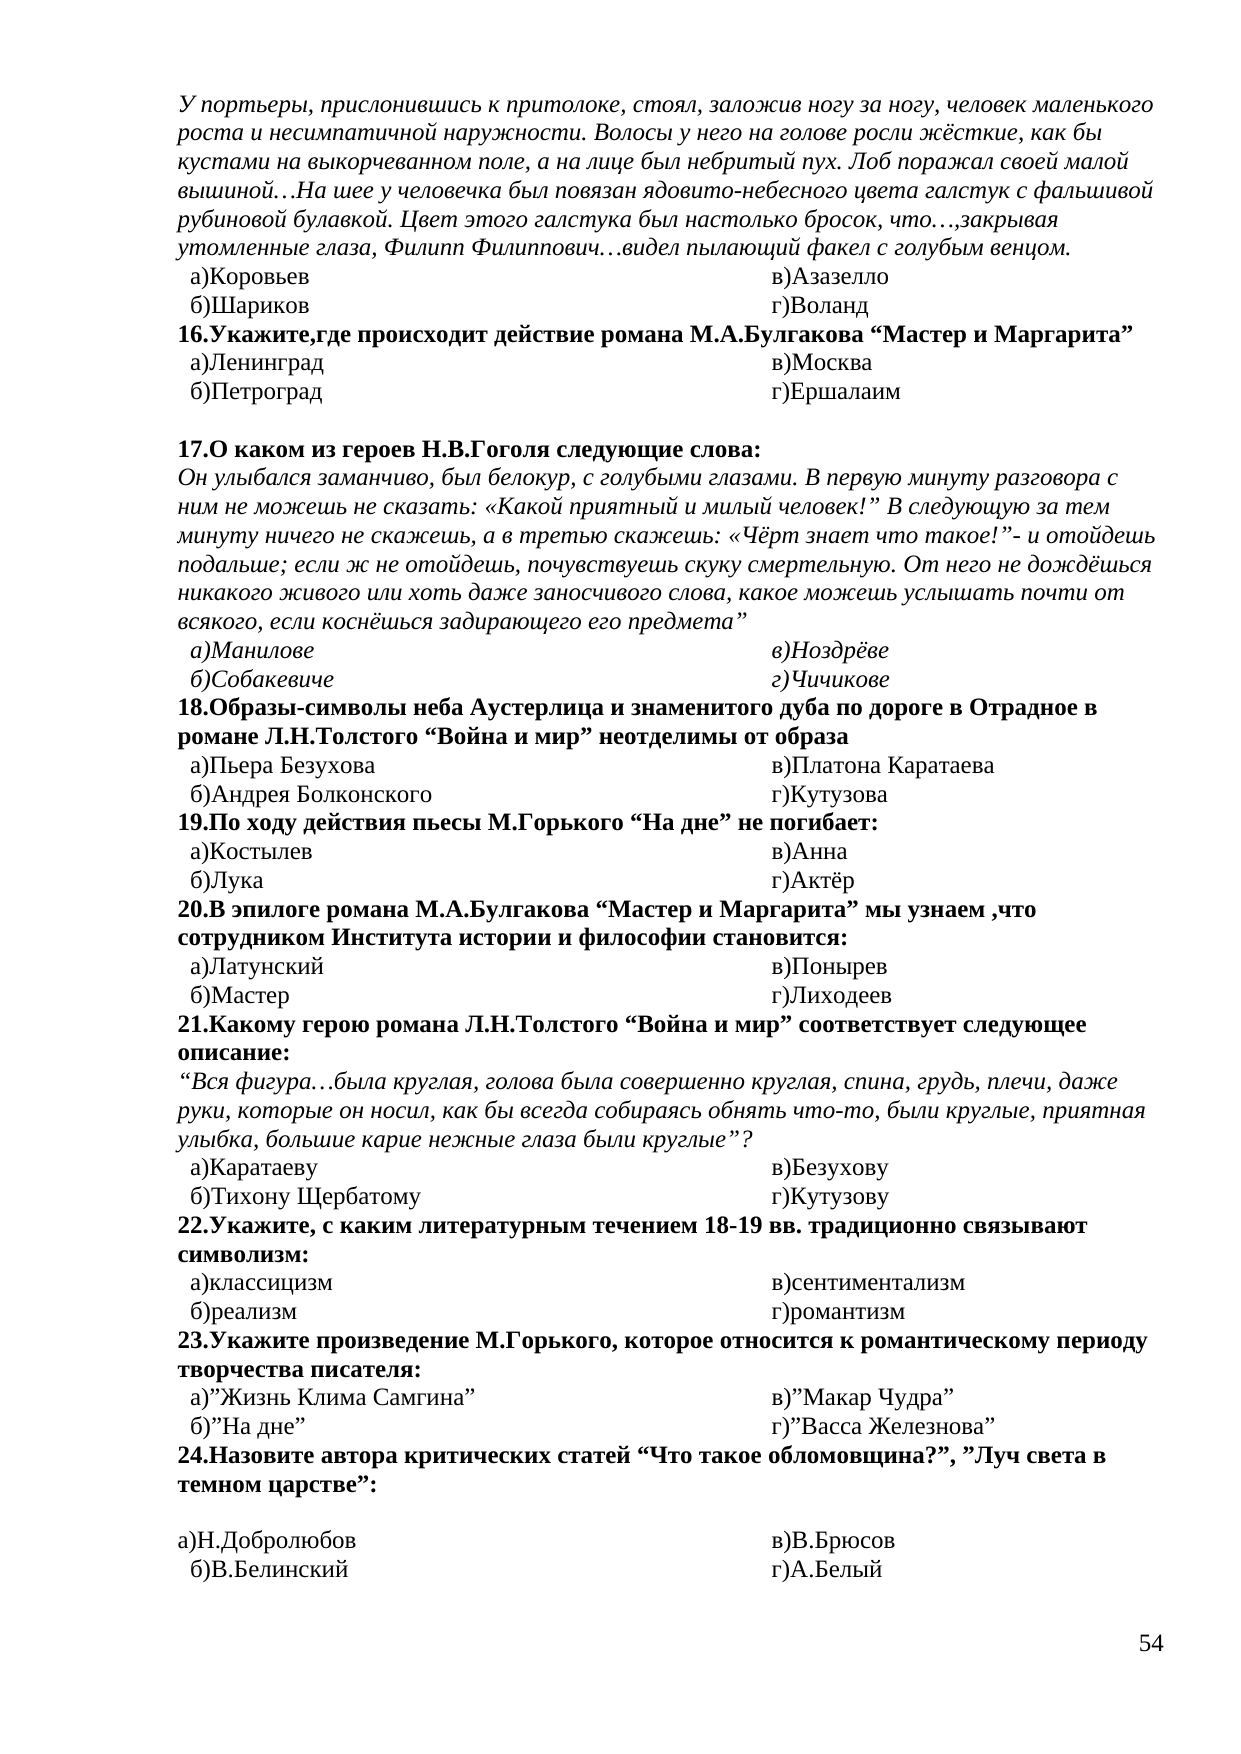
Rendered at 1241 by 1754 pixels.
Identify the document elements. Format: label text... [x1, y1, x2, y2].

text “Вся фигура…была круглая, голова была совершенно круглая, спина, грудь, плечи, даже руки, которые он носил, как бы всегда собираясь обнять что-то, были круглые, приятная улыбка, большие карие нежные глаза были круглые”? [177, 1066, 1163, 1152]
text а)Ленинград [177, 347, 582, 376]
text в)Анна [759, 836, 1163, 865]
text а)”Жизнь Клима Самгина” [177, 1382, 582, 1411]
text б)Шариков [177, 290, 582, 319]
text 23.Укажите произведение М.Горького, которое относится к романтическому периоду творчества писателя: [177, 1325, 1163, 1382]
text г)Лиходеев [759, 980, 1163, 1009]
text б)Лука [177, 865, 582, 894]
text г)Актёр [759, 865, 1163, 894]
text в)Безухову [759, 1152, 1163, 1181]
text 16.Укажите,где происходит действие романа М.А.Булгакова “Мастер и Маргарита” [177, 319, 1163, 347]
text 19.По ходу действия пьесы М.Горького “На дне” не погибает: [177, 807, 1163, 836]
text б)”На дне” [177, 1411, 582, 1440]
text г)Кутузову [759, 1181, 1163, 1210]
text 18.Образы-символы неба Аустерлица и знаменитого дуба по дороге в Отрадное в романе Л.Н.Толстого “Война и мир” неотделимы от образа [177, 692, 1163, 750]
text в)В.Брюсов [759, 1525, 1163, 1554]
text г)А.Белый [759, 1554, 1163, 1583]
text г)Воланд [759, 290, 1163, 319]
text в)”Макар Чудра” [759, 1382, 1163, 1411]
text 17.О каком из героев Н.В.Гоголя следующие слова: [177, 434, 1163, 462]
text г)”Васса Железнова” [759, 1411, 1163, 1440]
text а)Пьера Безухова [177, 750, 582, 779]
text а)Коровьев [177, 261, 582, 290]
text б)Петроград [177, 376, 582, 405]
text б)Андрея Болконского [177, 779, 582, 807]
text а)Н.Добролюбов [177, 1525, 582, 1554]
text в)Ноздрёве [759, 635, 1163, 664]
text а)Манилове [177, 635, 582, 664]
text а)классицизм [177, 1267, 582, 1296]
text 20.В эпилоге романа М.А.Булгакова “Мастер и Маргарита” мы узнаем ,что сотрудником Института истории и философии становится: [177, 894, 1163, 951]
text в)Азазелло [759, 261, 1163, 290]
text б)Мастер [177, 980, 582, 1009]
text б)В.Белинский [177, 1554, 582, 1583]
text У портьеры, прислонившись к притолоке, стоял, заложив ногу за ногу, человек маленького роста и несимпатичной наружности. Волосы у него на голове росли жёсткие, как бы кустами на выкорчеванном поле, а на лице был небритый пух. Лоб поражал своей малой вышиной…На шее у человечка был повязан ядовито-небесного цвета галстук с фальшивой рубиновой булавкой. Цвет этого галстука был настолько бросок, что…,закрывая утомленные глаза, Филипп Филиппович…видел пылающий факел с голубым венцом. [177, 89, 1163, 261]
text в)Платона Каратаева [759, 750, 1163, 779]
text б)Тихону Щербатому [177, 1181, 582, 1210]
text г)Кутузова [759, 779, 1163, 807]
text Он улыбался заманчиво, был белокур, с голубыми глазами. В первую минуту разговора с ним не можешь не сказать: «Какой приятный и милый человек!” В следующую за тем минуту ничего не скажешь, а в третью скажешь: «Чёрт знает что такое!”- и отойдешь подальше; если ж не отойдешь, почувствуешь скуку смертельную. От него не дождёшься никакого живого или хоть даже заносчивого слова, какое можешь услышать почти от всякого, если коснёшься задирающего его предмета” [177, 462, 1163, 635]
text г)Чичикове [759, 664, 1163, 692]
text в)Понырев [759, 951, 1163, 980]
text а)Костылев [177, 836, 582, 865]
text 24.Назовите автора критических статей “Что такое обломовщина?”, ”Луч света в темном царстве”: [177, 1440, 1163, 1497]
text а)Каратаеву [177, 1152, 582, 1181]
text г)романтизм [759, 1296, 1163, 1325]
text б)реализм [177, 1296, 582, 1325]
text в)сентиментализм [759, 1267, 1163, 1296]
text а)Латунский [177, 951, 582, 980]
text в)Москва [759, 347, 1163, 376]
text 21.Какому герою романа Л.Н.Толстого “Война и мир” соответствует следующее описание: [177, 1009, 1163, 1066]
text б)Собакевиче [177, 664, 582, 692]
text 22.Укажите, с каким литературным течением 18-19 вв. традиционно связывают символизм: [177, 1210, 1163, 1267]
text г)Ершалаим [759, 376, 1163, 405]
